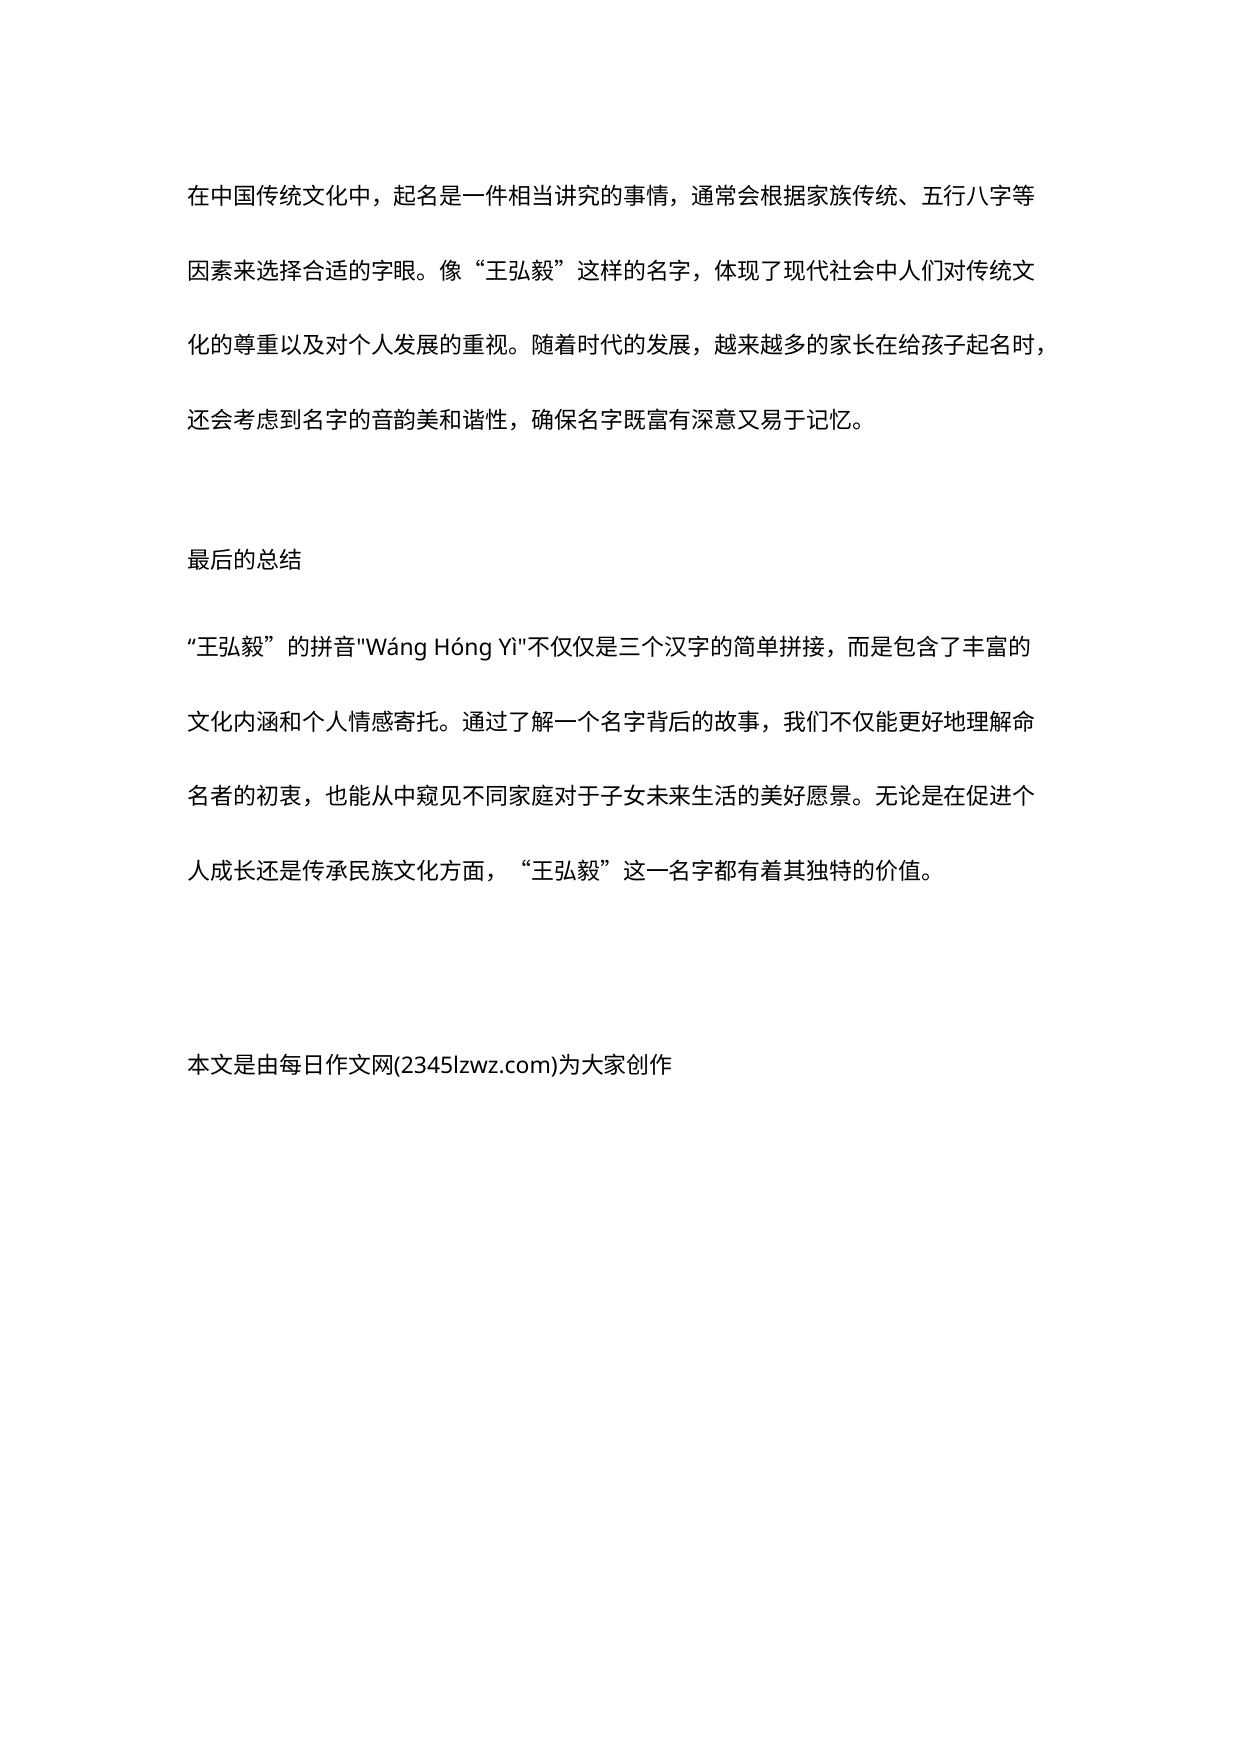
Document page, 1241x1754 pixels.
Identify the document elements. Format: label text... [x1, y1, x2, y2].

text 本文是由每日作文网(2345lzwz.com)为大家创作 [187, 1031, 1053, 1096]
text 最后的总结 [187, 526, 1053, 591]
text “王弘毅”的拼音"Wáng Hóng Yì"不仅仅是三个汉字的简单拼接，而是包含了丰富的文化内涵和个人情感寄托。通过了解一个名字背后的故事，我们不仅能更好地理解命名者的初衷，也能从中窥见不同家庭对于子女未来生活的美好愿景。无论是在促进个人成长还是传承民族文化方面，“王弘毅”这一名字都有着其独特的价值。 [187, 613, 1053, 902]
text 在中国传统文化中，起名是一件相当讲究的事情，通常会根据家族传统、五行八字等因素来选择合适的字眼。像“王弘毅”这样的名字，体现了现代社会中人们对传统文化的尊重以及对个人发展的重视。随着时代的发展，越来越多的家长在给孩子起名时，还会考虑到名字的音韵美和谐性，确保名字既富有深意又易于记忆。 [187, 162, 1053, 451]
